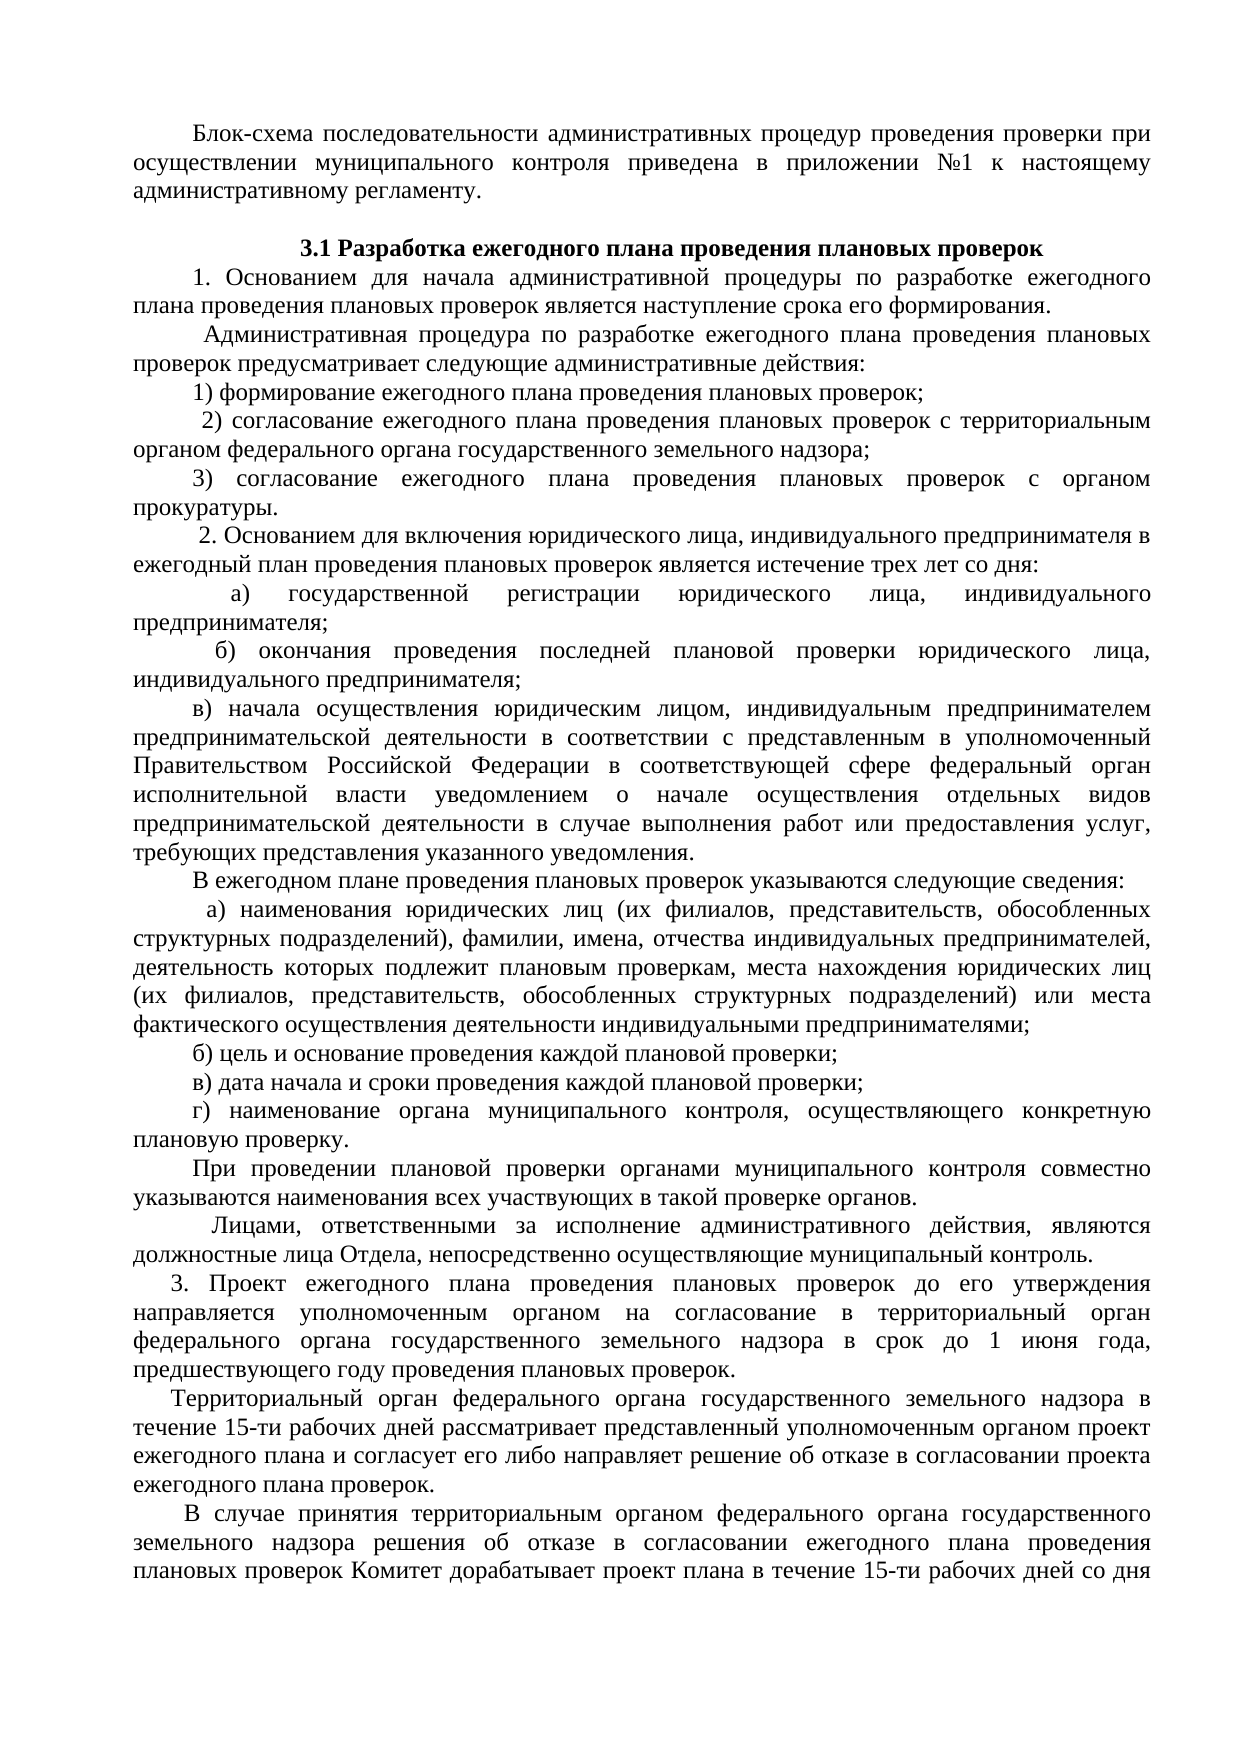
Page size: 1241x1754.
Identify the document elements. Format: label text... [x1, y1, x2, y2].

text 1. Основанием для начала административной процедуры по разработке ежегодного плана проведения плановых проверок является наступление срока его формирования. [133, 262, 1152, 319]
text б) цель и основание проведения каждой плановой проверки; [133, 1038, 1152, 1067]
text Блок-схема последовательности административных процедур проведения проверки при осуществлении муниципального контроля приведена в приложении №1 к настоящему административному регламенту. [133, 118, 1152, 204]
text Административная процедура по разработке ежегодного плана проведения плановых проверок предусматривает следующие административные действия: [133, 319, 1152, 377]
text 1) формирование ежегодного плана проведения плановых проверок; [133, 377, 1152, 406]
text В ежегодном плане проведения плановых проверок указываются следующие сведения: [133, 866, 1152, 894]
text Территориальный орган федерального органа государственного земельного надзора в течение 15-ти рабочих дней рассматривает представленный уполномоченным органом проект ежегодного плана и согласует его либо направляет решение об отказе в согласовании проекта ежегодного плана проверок. [133, 1383, 1152, 1498]
text 3.1 Разработка ежегодного плана проведения плановых проверок [133, 233, 1152, 262]
text в) начала осуществления юридическим лицом, индивидуальным предпринимателем предпринимательской деятельности в соответствии с представленным в уполномоченный Правительством Российской Федерации в соответствующей сфере федеральный орган исполнительной власти уведомлением о начале осуществления отдельных видов предпринимательской деятельности в случае выполнения работ или предоставления услуг, требующих представления указанного уведомления. [133, 693, 1152, 866]
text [133, 1498, 1152, 1584]
text 2) согласование ежегодного плана проведения плановых проверок с территориальным органом федерального органа государственного земельного надзора; [133, 406, 1152, 463]
text Лицами, ответственными за исполнение административного действия, являются должностные лица Отдела, непосредственно осуществляющие муниципальный контроль. [133, 1211, 1152, 1268]
text а) наименования юридических лиц (их филиалов, представительств, обособленных структурных подразделений), фамилии, имена, отчества индивидуальных предпринимателей, деятельность которых подлежит плановым проверкам, места нахождения юридических лиц (их филиалов, представительств, обособленных структурных подразделений) или места фактического осуществления деятельности индивидуальными предпринимателями; [133, 894, 1152, 1038]
text а) государственной регистрации юридического лица, индивидуального предпринимателя; [133, 578, 1152, 636]
text 3. Проект ежегодного плана проведения плановых проверок до его утверждения направляется уполномоченным органом на согласование в территориальный орган федерального органа государственного земельного надзора в срок до 1 июня года, предшествующего году проведения плановых проверок. [133, 1268, 1152, 1383]
text При проведении плановой проверки органами муниципального контроля совместно указываются наименования всех участвующих в такой проверке органов. [133, 1153, 1152, 1211]
text в) дата начала и сроки проведения каждой плановой проверки; [133, 1067, 1152, 1096]
text г) наименование органа муниципального контроля, осуществляющего конкретную плановую проверку. [133, 1096, 1152, 1153]
text 3) согласование ежегодного плана проведения плановых проверок с органом прокуратуры. [133, 463, 1152, 521]
text б) окончания проведения последней плановой проверки юридического лица, индивидуального предпринимателя; [133, 636, 1152, 693]
text 2. Основанием для включения юридического лица, индивидуального предпринимателя в ежегодный план проведения плановых проверок является истечение трех лет со дня: [133, 521, 1152, 578]
